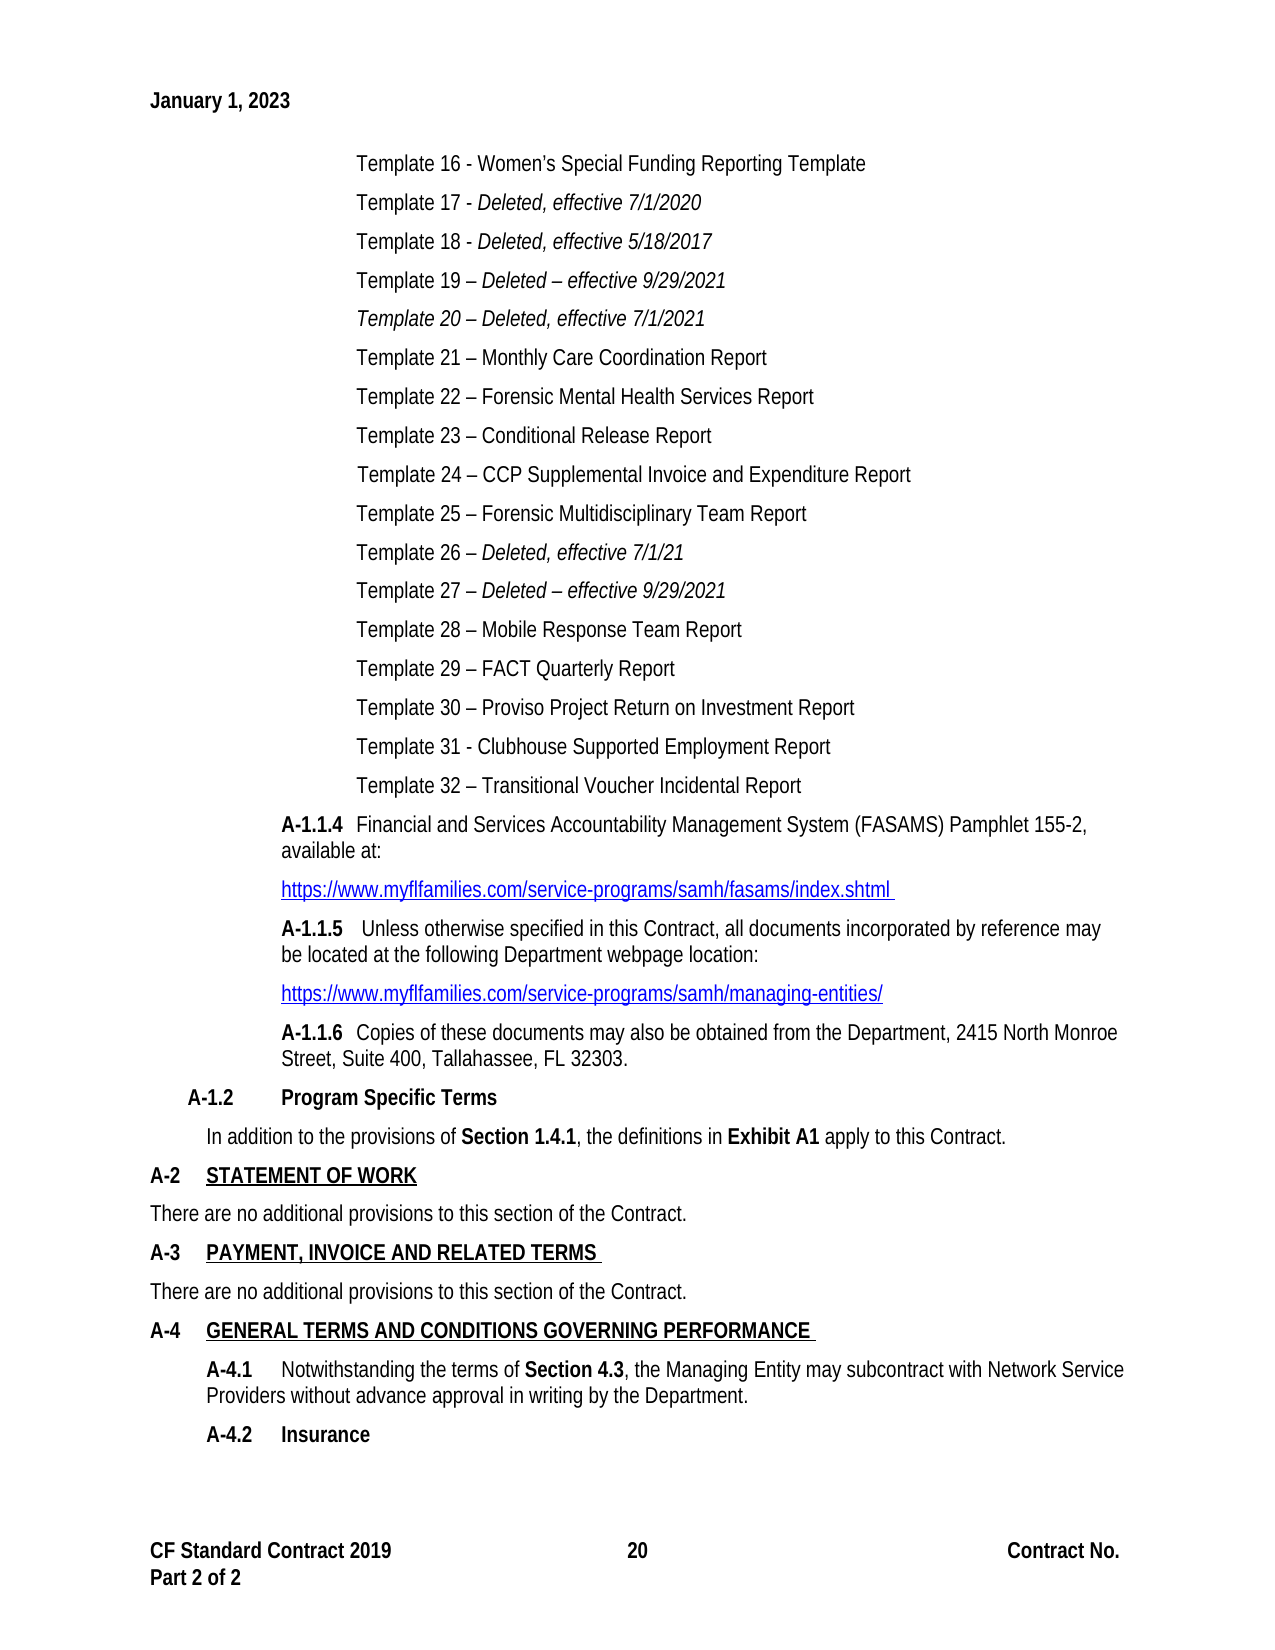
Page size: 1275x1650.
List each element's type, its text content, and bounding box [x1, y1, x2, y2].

list Unless otherwise specified in this Contract, all documents incorporated by reference may be located at the following Department webpage location: [281, 914, 1125, 967]
text Template 26 – Deleted, effective 7/1/21 [356, 538, 1125, 565]
text Template 21 – Monthly Care Coordination Report [356, 344, 1125, 371]
list GENERAL TERMS AND CONDITIONS GOVERNING PERFORMANCE [150, 1317, 1125, 1343]
text Template 32 – Transitional Voucher Incidental Report [356, 772, 1125, 798]
subtitle Program Specific Terms [187, 1084, 1125, 1110]
list https://www.myflfamilies.com/service-programs/samh/managing-entities/ [281, 980, 1125, 1006]
text Template 17 - Deleted, effective 7/1/2020 [356, 189, 1125, 215]
text Template 31 - Clubhouse Supported Employment Report [356, 733, 1125, 759]
text Template 27 – Deleted – effective 9/29/2021 [356, 577, 1125, 604]
text Template 30 – Proviso Project Return on Investment Report [356, 694, 1125, 720]
text Template 20 – Deleted, effective 7/1/2021 [356, 305, 1125, 332]
list Financial and Services Accountability Management System (FASAMS) Pamphlet 155-2, available at: [281, 811, 1125, 863]
text Template 19 – Deleted – effective 9/29/2021 [356, 267, 1125, 293]
subtitle STATEMENT OF WORK [150, 1162, 1125, 1188]
text Template 25 – Forensic Multidisciplinary Team Report [356, 500, 1125, 526]
list Copies of these documents may also be obtained from the Department, 2415 North Monroe Street, Suite 400, Tallahassee, FL 32303. [281, 1019, 1125, 1071]
text Template 23 – Conditional Release Report [356, 422, 1125, 448]
text https://www.myflfamilies.com/service-programs/samh/fasams/index.shtml [281, 876, 1125, 902]
text Template 29 – FACT Quarterly Report [356, 655, 1125, 681]
text There are no additional provisions to this section of the Contract. [150, 1200, 1125, 1227]
list PAYMENT, INVOICE AND RELATED TERMS [150, 1239, 1125, 1266]
text Template 24 – CCP Supplemental Invoice and Expenditure Report [357, 461, 1125, 487]
list Insurance [206, 1421, 1125, 1447]
text Template 28 – Mobile Response Team Report [356, 616, 1125, 643]
text Template 16 - Women’s Special Funding Reporting Template [356, 150, 1125, 176]
text Template 22 – Forensic Mental Health Services Report [356, 383, 1125, 409]
text In addition to the provisions of Section 1.4.1, the definitions in Exhibit A1 apply to this Contract. [206, 1123, 1125, 1149]
text Template 18 - Deleted, effective 5/18/2017 [356, 228, 1125, 254]
text There are no additional provisions to this section of the Contract. [150, 1278, 1125, 1304]
list Notwithstanding the terms of Section 4.3, the Managing Entity may subcontract with Network Service Providers without advance approval in writing by the Department. [206, 1356, 1125, 1408]
